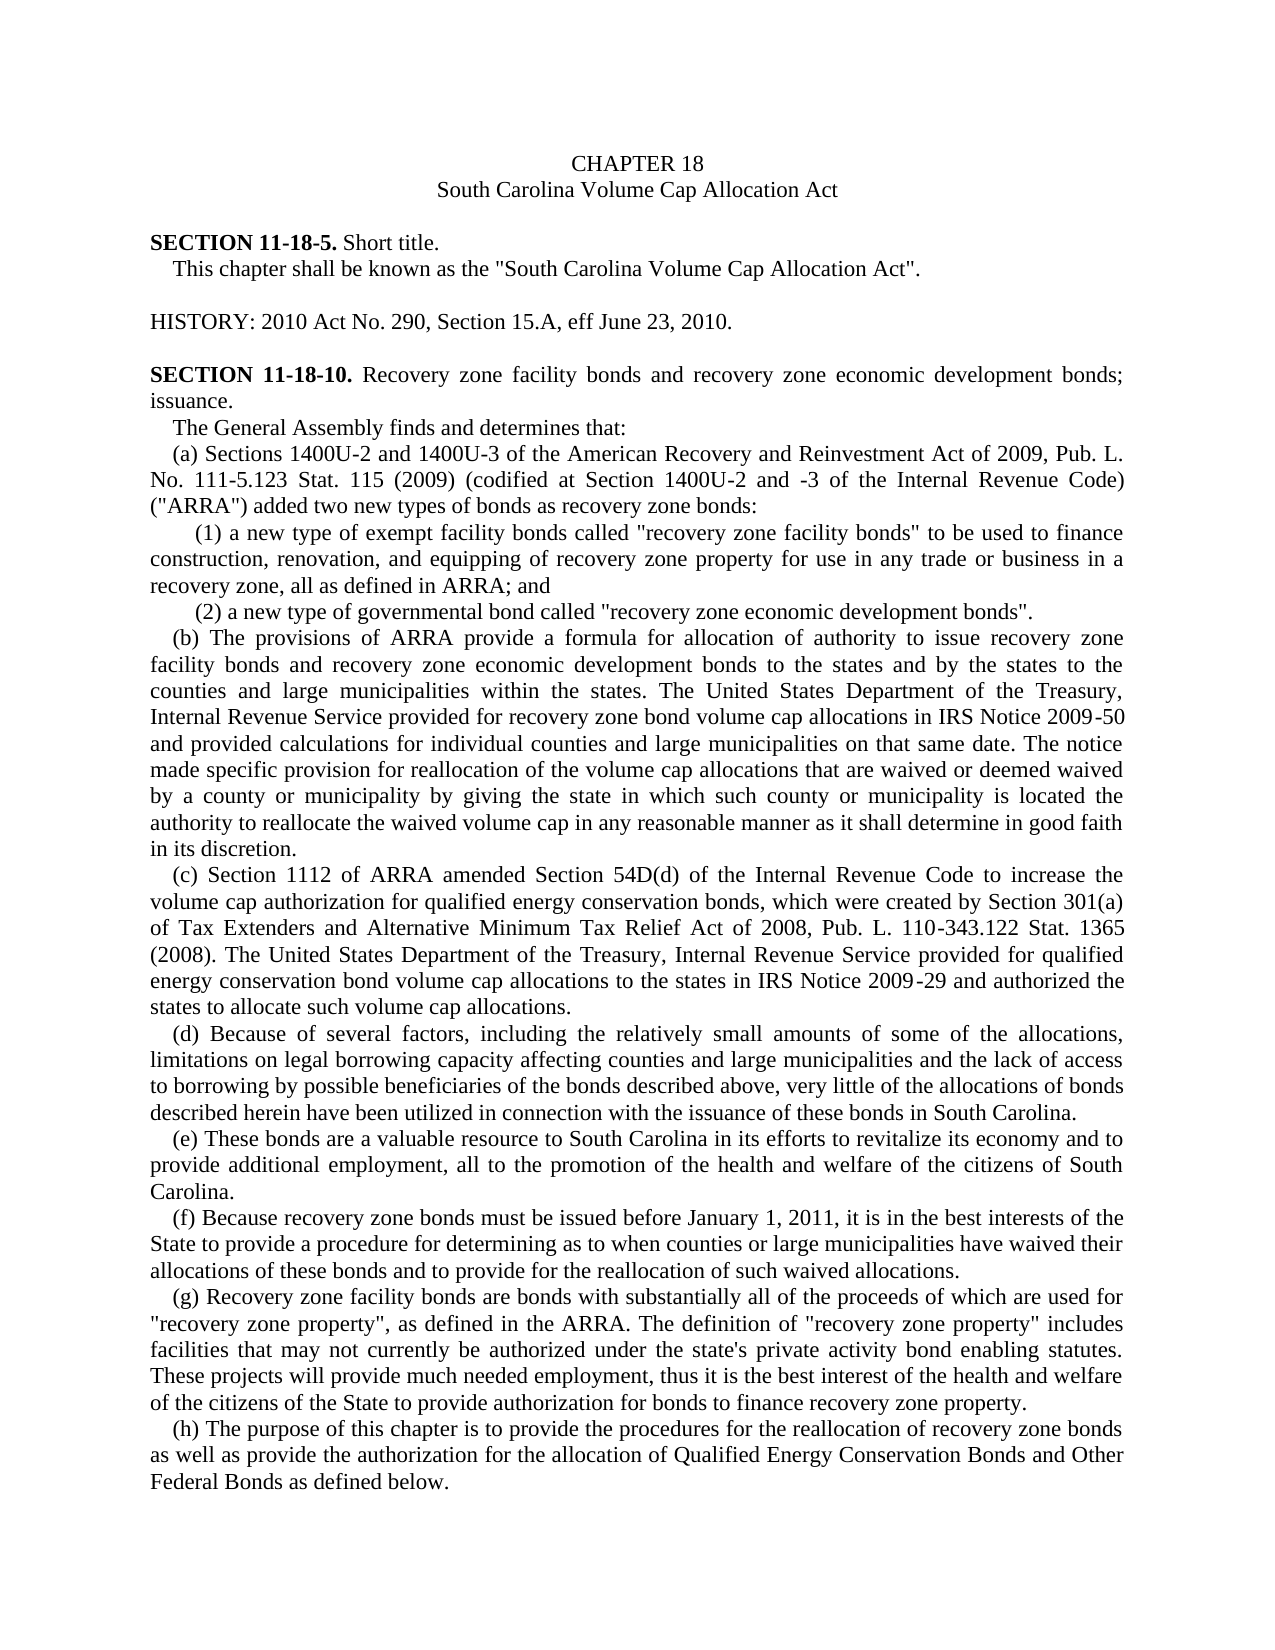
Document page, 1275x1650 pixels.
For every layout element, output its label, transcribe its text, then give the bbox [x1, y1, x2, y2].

text CHAPTER 18 [150, 150, 1125, 176]
text SECTION 11-18-5. Short title. [150, 229, 1125, 255]
text (2) a new type of governmental bond called "recovery zone economic development bonds". [150, 598, 1125, 624]
text (d) Because of several factors, including the relatively small amounts of some of the allocations, limitations on legal borrowing capacity affecting counties and large municipalities and the lack of access to borrowing by possible beneficiaries of the bonds described above, very little of the allocations of bonds described herein have been utilized in connection with the issuance of these bonds in South Carolina. [150, 1020, 1125, 1125]
text This chapter shall be known as the "South Carolina Volume Cap Allocation Act". [150, 255, 1125, 282]
text (b) The provisions of ARRA provide a formula for allocation of authority to issue recovery zone facility bonds and recovery zone economic development bonds to the states and by the states to the counties and large municipalities within the states. The United States Department of the Treasury, Internal Revenue Service provided for recovery zone bond volume cap allocations in IRS Notice 2009-50 and provided calculations for individual counties and large municipalities on that same date. The notice made specific provision for reallocation of the volume cap allocations that are waived or deemed waived by a county or municipality by giving the state in which such county or municipality is located the authority to reallocate the waived volume cap in any reasonable manner as it shall determine in good faith in its discretion. [150, 624, 1125, 862]
text The General Assembly finds and determines that: [150, 413, 1125, 440]
text South Carolina Volume Cap Allocation Act [150, 176, 1125, 203]
text (a) Sections 1400U-2 and 1400U-3 of the American Recovery and Reinvestment Act of 2009, Pub. L. No. 111-5.123 Stat. 115 (2009) (codified at Section 1400U-2 and -3 of the Internal Revenue Code) ("ARRA") added two new types of bonds as recovery zone bonds: [150, 440, 1125, 519]
text HISTORY: 2010 Act No. 290, Section 15.A, eff June 23, 2010. [150, 308, 1125, 334]
text SECTION 11-18-10. Recovery zone facility bonds and recovery zone economic development bonds; issuance. [150, 361, 1125, 413]
text (g) Recovery zone facility bonds are bonds with substantially all of the proceeds of which are used for "recovery zone property", as defined in the ARRA. The definition of "recovery zone property" includes facilities that may not currently be authorized under the state's private activity bond enabling statutes. These projects will provide much needed employment, thus it is the best interest of the health and welfare of the citizens of the State to provide authorization for bonds to finance recovery zone property. [150, 1283, 1125, 1415]
text (1) a new type of exempt facility bonds called "recovery zone facility bonds" to be used to finance construction, renovation, and equipping of recovery zone property for use in any trade or business in a recovery zone, all as defined in ARRA; and [150, 519, 1125, 598]
text (h) The purpose of this chapter is to provide the procedures for the reallocation of recovery zone bonds as well as provide the authorization for the allocation of Qualified Energy Conservation Bonds and Other Federal Bonds as defined below. [150, 1415, 1125, 1494]
text (e) These bonds are a valuable resource to South Carolina in its efforts to revitalize its economy and to provide additional employment, all to the promotion of the health and welfare of the citizens of South Carolina. [150, 1125, 1125, 1204]
text (c) Section 1112 of ARRA amended Section 54D(d) of the Internal Revenue Code to increase the volume cap authorization for qualified energy conservation bonds, which were created by Section 301(a) of Tax Extenders and Alternative Minimum Tax Relief Act of 2008, Pub. L. 110-343.122 Stat. 1365 (2008). The United States Department of the Treasury, Internal Revenue Service provided for qualified energy conservation bond volume cap allocations to the states in IRS Notice 2009-29 and authorized the states to allocate such volume cap allocations. [150, 862, 1125, 1020]
text (f) Because recovery zone bonds must be issued before January 1, 2011, it is in the best interests of the State to provide a procedure for determining as to when counties or large municipalities have waived their allocations of these bonds and to provide for the reallocation of such waived allocations. [150, 1204, 1125, 1283]
